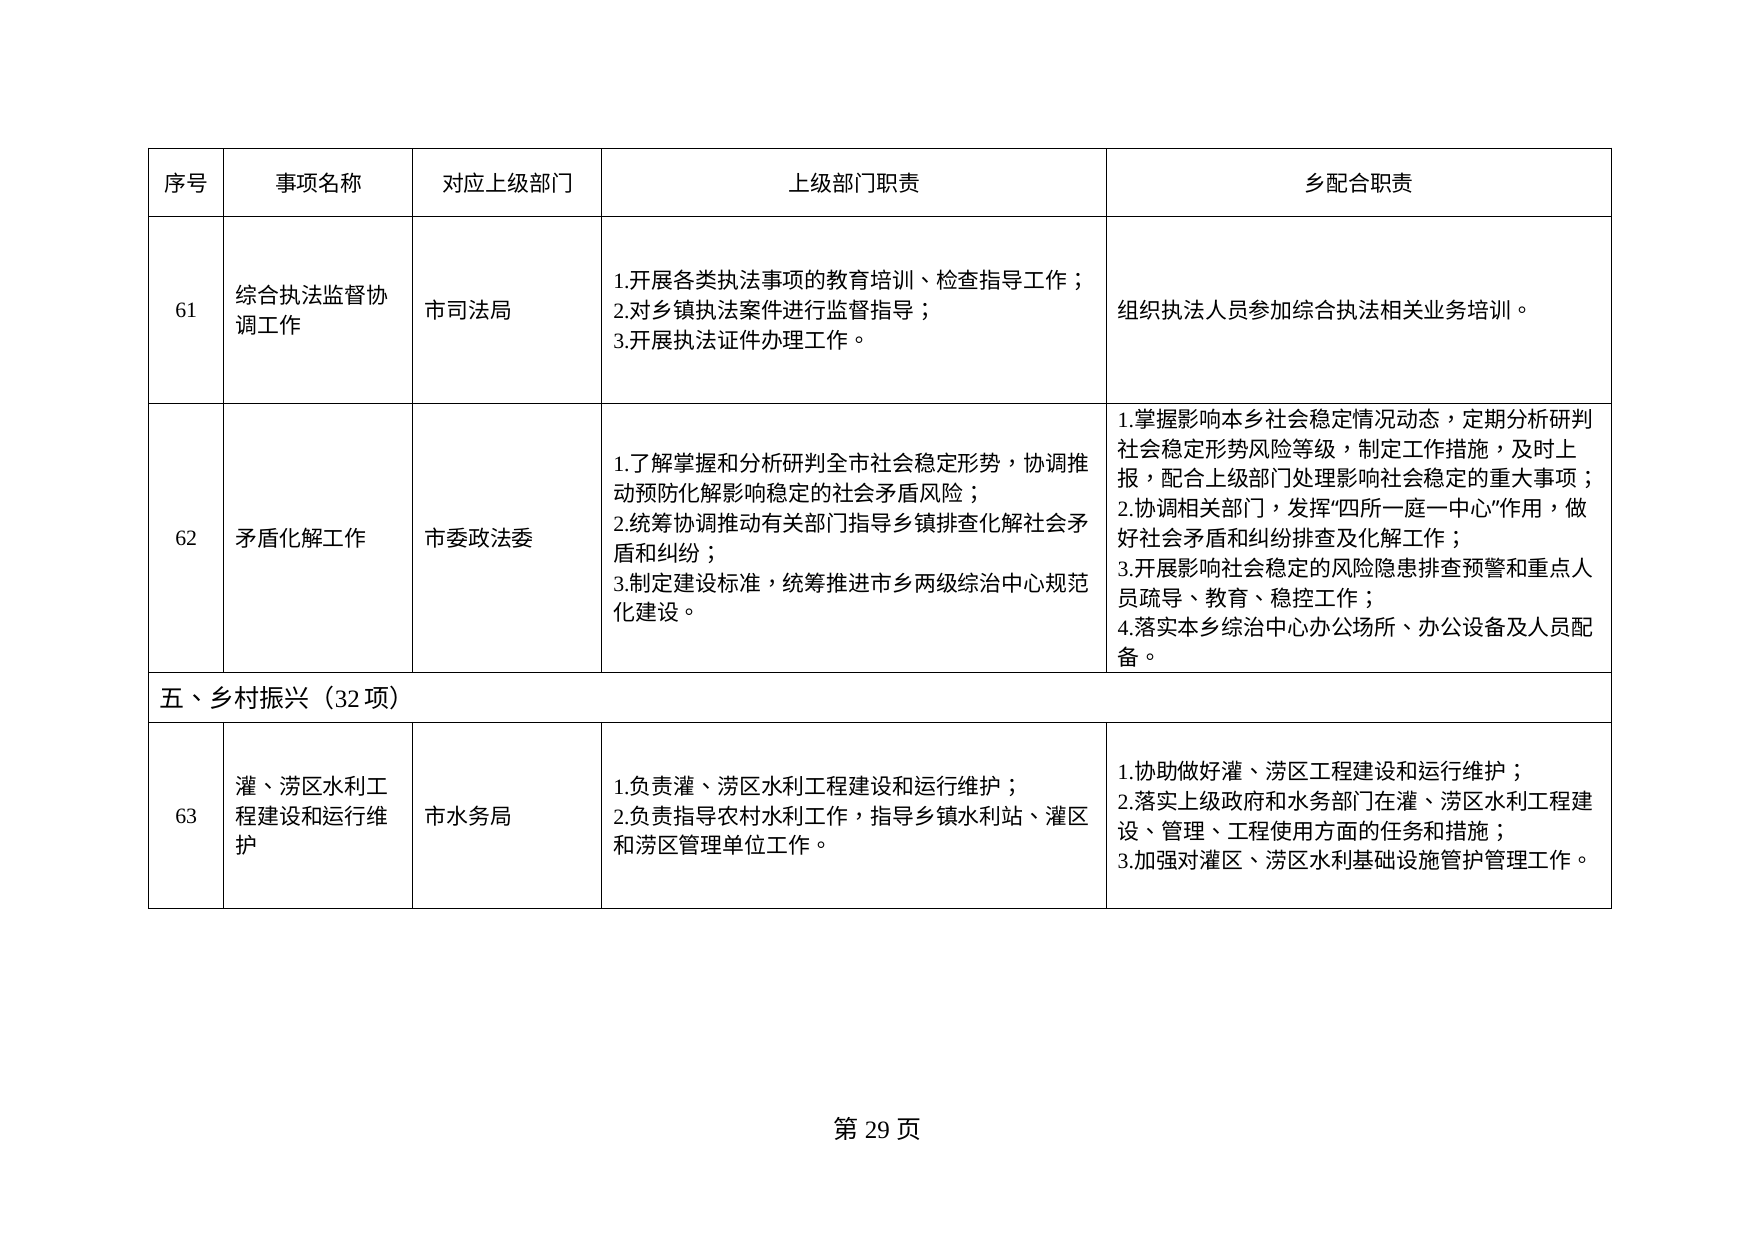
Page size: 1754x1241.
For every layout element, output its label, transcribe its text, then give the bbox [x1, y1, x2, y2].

table_cell 综合执法监督协调工作 [224, 217, 412, 403]
table_cell 五、乡村振兴（32项） [149, 673, 1611, 722]
table_cell 1.了解掌握和分析研判全市社会稳定形势，协调推动预防化解影响稳定的社会矛盾风险； 2.统筹协调推动有关部门指导乡镇排查化解社会矛盾和纠纷； 3.制定建设标准，统筹推进市乡两级综治中心规范化建设。 [602, 404, 1106, 672]
table_cell 矛盾化解工作 [224, 404, 412, 672]
table_cell 市委政法委 [413, 404, 601, 672]
table_header 乡配合职责 [1107, 149, 1611, 216]
table_header 上级部门职责 [602, 149, 1106, 216]
table_cell 61 [149, 217, 223, 403]
table_header 序号 [149, 149, 223, 216]
table_cell 市司法局 [413, 217, 601, 403]
table_cell 1.负责灌、涝区水利工程建设和运行维护； 2.负责指导农村水利工作，指导乡镇水利站、灌区和涝区管理单位工作。 [602, 723, 1106, 908]
table_cell 灌、涝区水利工程建设和运行维护 [224, 723, 412, 908]
table_header 对应上级部门 [413, 149, 601, 216]
table_cell 1.掌握影响本乡社会稳定情况动态，定期分析研判社会稳定形势风险等级，制定工作措施，及时上报，配合上级部门处理影响社会稳定的重大事项； 2.协调相关部门，发挥“四所一庭一中心”作用，做好社会矛盾和纠纷排查及化解工作； 3.开展影响社会稳定的风险隐患排查预警和重点人员疏导、教育、稳控工作； 4.落实本乡综治中心办公场所、办公设备及人员配备。 [1107, 404, 1611, 672]
table_cell 1.协助做好灌、涝区工程建设和运行维护； 2.落实上级政府和水务部门在灌、涝区水利工程建设、管理、工程使用方面的任务和措施； 3.加强对灌区、涝区水利基础设施管护管理工作。 [1107, 723, 1611, 908]
table_cell 62 [149, 404, 223, 672]
table_cell 市水务局 [413, 723, 601, 908]
table_header 事项名称 [224, 149, 412, 216]
table_cell 1.开展各类执法事项的教育培训、检查指导工作； 2.对乡镇执法案件进行监督指导； 3.开展执法证件办理工作。 [602, 217, 1106, 403]
table_cell 组织执法人员参加综合执法相关业务培训。 [1107, 217, 1611, 403]
table_cell 63 [149, 723, 223, 908]
